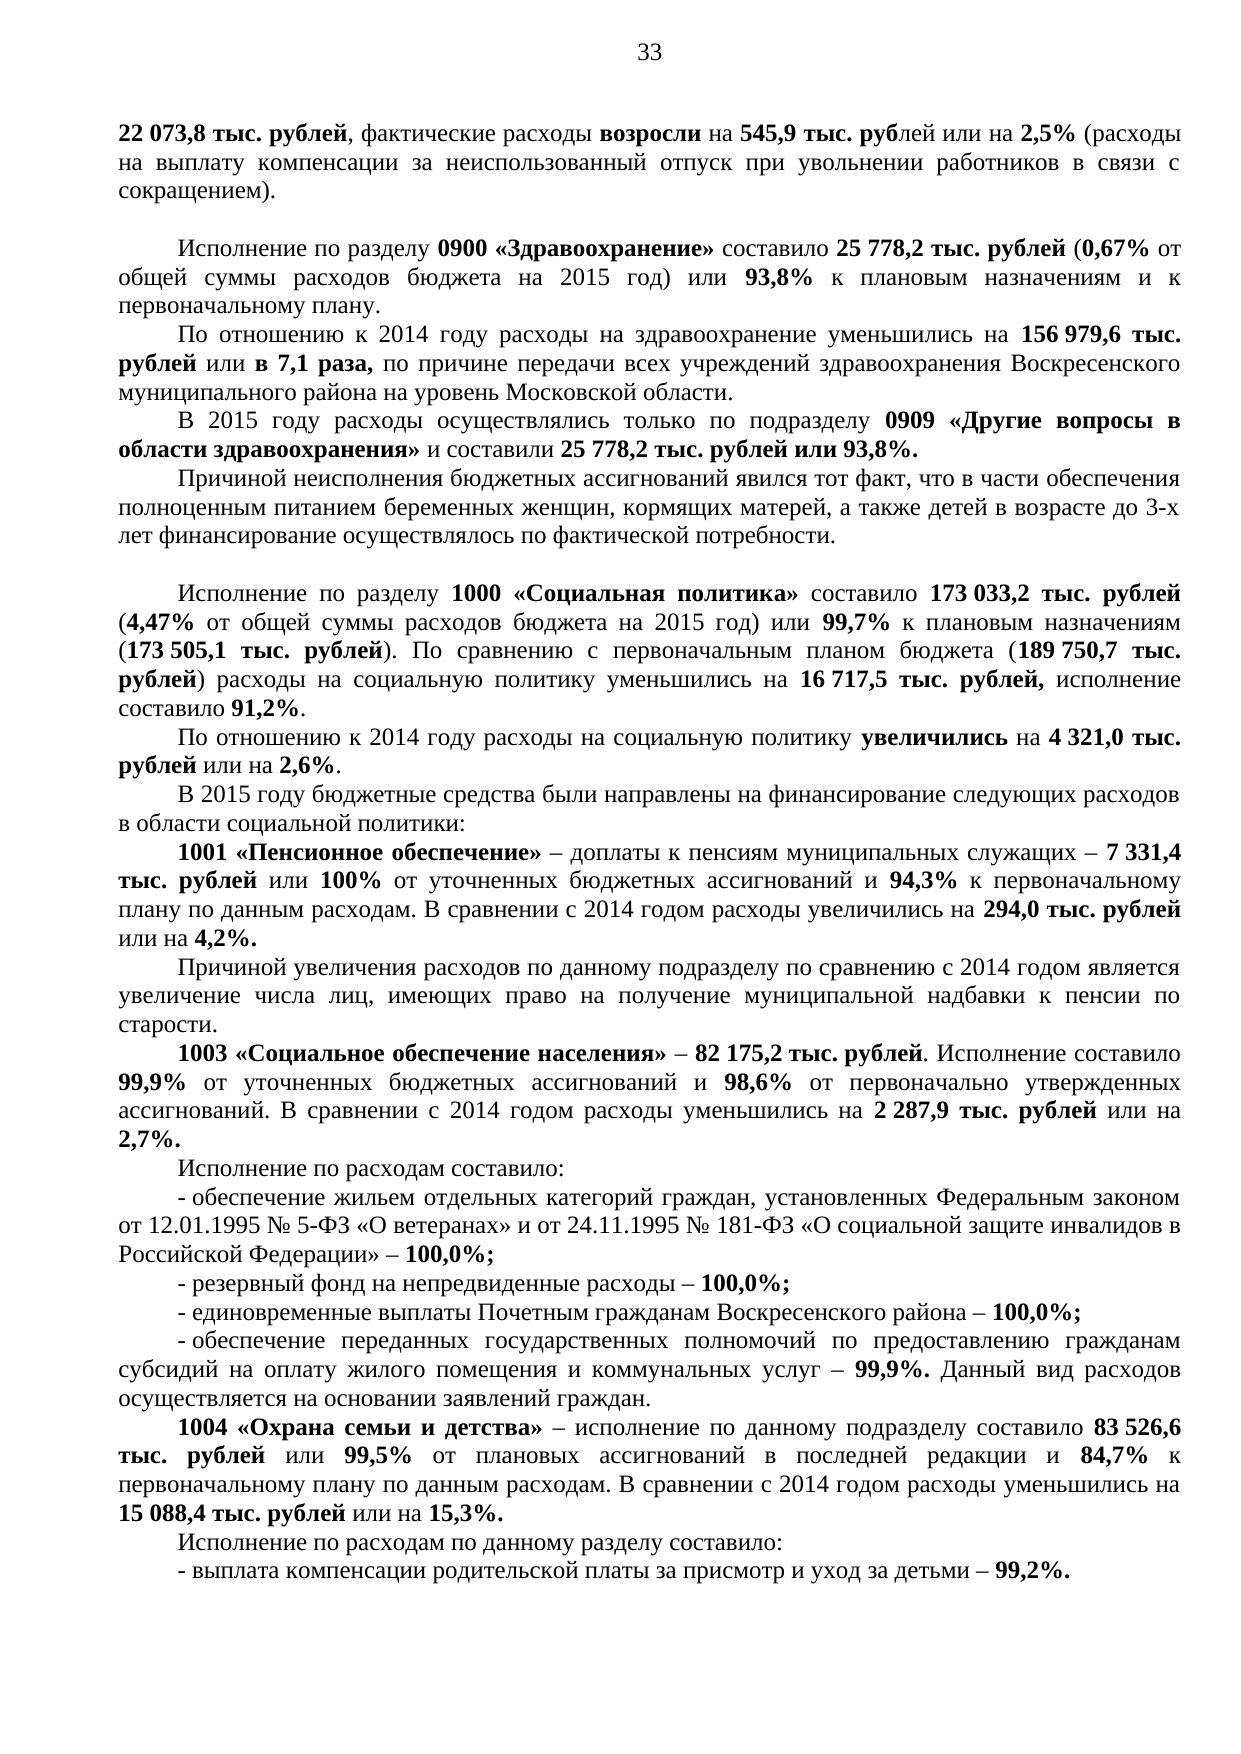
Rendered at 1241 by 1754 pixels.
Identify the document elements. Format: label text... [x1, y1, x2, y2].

text По отношению к 2014 году расходы на социальную политику увеличились на 4 321,0 тыс. рублей или на 2,6%. [118, 722, 1181, 779]
text Исполнение по разделу 1000 «Социальная политика» составило 173 033,2 тыс. рублей (4,47% от общей суммы расходов бюджета на 2015 год) или 99,7% к плановым назначениям (173 505,1 тыс. рублей). По сравнению с первоначальным планом бюджета (189 750,7 тыс. рублей) расходы на социальную политику уменьшились на 16 717,5 тыс. рублей, исполнение составило 91,2%. [118, 578, 1181, 722]
text - выплата компенсации родительской платы за присмотр и уход за детьми – 99,2%. [118, 1556, 1181, 1584]
text 1004 «Охрана семьи и детства» – исполнение по данному подразделу составило 83 526,6 тыс. рублей или 99,5% от плановых ассигнований в последней редакции и 84,7% к первоначальному плану по данным расходам. В сравнении с 2014 годом расходы уменьшились на 15 088,4 тыс. рублей или на 15,3%. [118, 1412, 1181, 1527]
text Причиной увеличения расходов по данному подразделу по сравнению с 2014 годом является увеличение числа лиц, имеющих право на получение муниципальной надбавки к пенсии по старости. [118, 952, 1181, 1038]
text Исполнение по разделу 0900 «Здравоохранение» составило 25 778,2 тыс. рублей (0,67% от общей суммы расходов бюджета на 2015 год) или 93,8% к плановым назначениям и к первоначальному плану. [118, 233, 1181, 319]
text - обеспечение жильем отдельных категорий граждан, установленных Федеральным законом от 12.01.1995 № 5-ФЗ «О ветеранах» и от 24.11.1995 № 181-ФЗ «О социальной защите инвалидов в Российской Федерации» – 100,0%; [118, 1182, 1181, 1268]
text Исполнение по расходам по данному разделу составило: [118, 1527, 1181, 1556]
text По отношению к 2014 году расходы на здравоохранение уменьшились на 156 979,6 тыс. рублей или в 7,1 раза, по причине передачи всех учреждений здравоохранения Воскресенского муниципального района на уровень Московской области. [118, 319, 1181, 406]
text Исполнение по расходам составило: [118, 1153, 1181, 1182]
text Причиной неисполнения бюджетных ассигнований явился тот факт, что в части обеспечения полноценным питанием беременных женщин, кормящих матерей, а также детей в возрасте до 3-х лет финансирование осуществлялось по фактической потребности. [118, 463, 1181, 549]
text - единовременные выплаты Почетным гражданам Воскресенского района – 100,0%; [118, 1297, 1181, 1326]
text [118, 118, 1181, 204]
text - резервный фонд на непредвиденные расходы – 100,0%; [118, 1268, 1181, 1297]
text В 2015 году расходы осуществлялись только по подразделу 0909 «Другие вопросы в области здравоохранения» и составили 25 778,2 тыс. рублей или 93,8%. [118, 406, 1181, 463]
text 1001 «Пенсионное обеспечение» – доплаты к пенсиям муниципальных служащих – 7 331,4 тыс. рублей или 100% от уточненных бюджетных ассигнований и 94,3% к первоначальному плану по данным расходам. В сравнении с 2014 годом расходы увеличились на 294,0 тыс. рублей или на 4,2%. [118, 837, 1181, 952]
text 1003 «Социальное обеспечение населения» – 82 175,2 тыс. рублей. Исполнение составило 99,9% от уточненных бюджетных ассигнований и 98,6% от первоначально утвержденных ассигнований. В сравнении с 2014 годом расходы уменьшились на 2 287,9 тыс. рублей или на 2,7%. [118, 1038, 1181, 1153]
text - обеспечение переданных государственных полномочий по предоставлению гражданам субсидий на оплату жилого помещения и коммунальных услуг – 99,9%. Данный вид расходов осуществляется на основании заявлений граждан. [118, 1326, 1181, 1412]
text В 2015 году бюджетные средства были направлены на финансирование следующих расходов в области социальной политики: [118, 779, 1181, 837]
